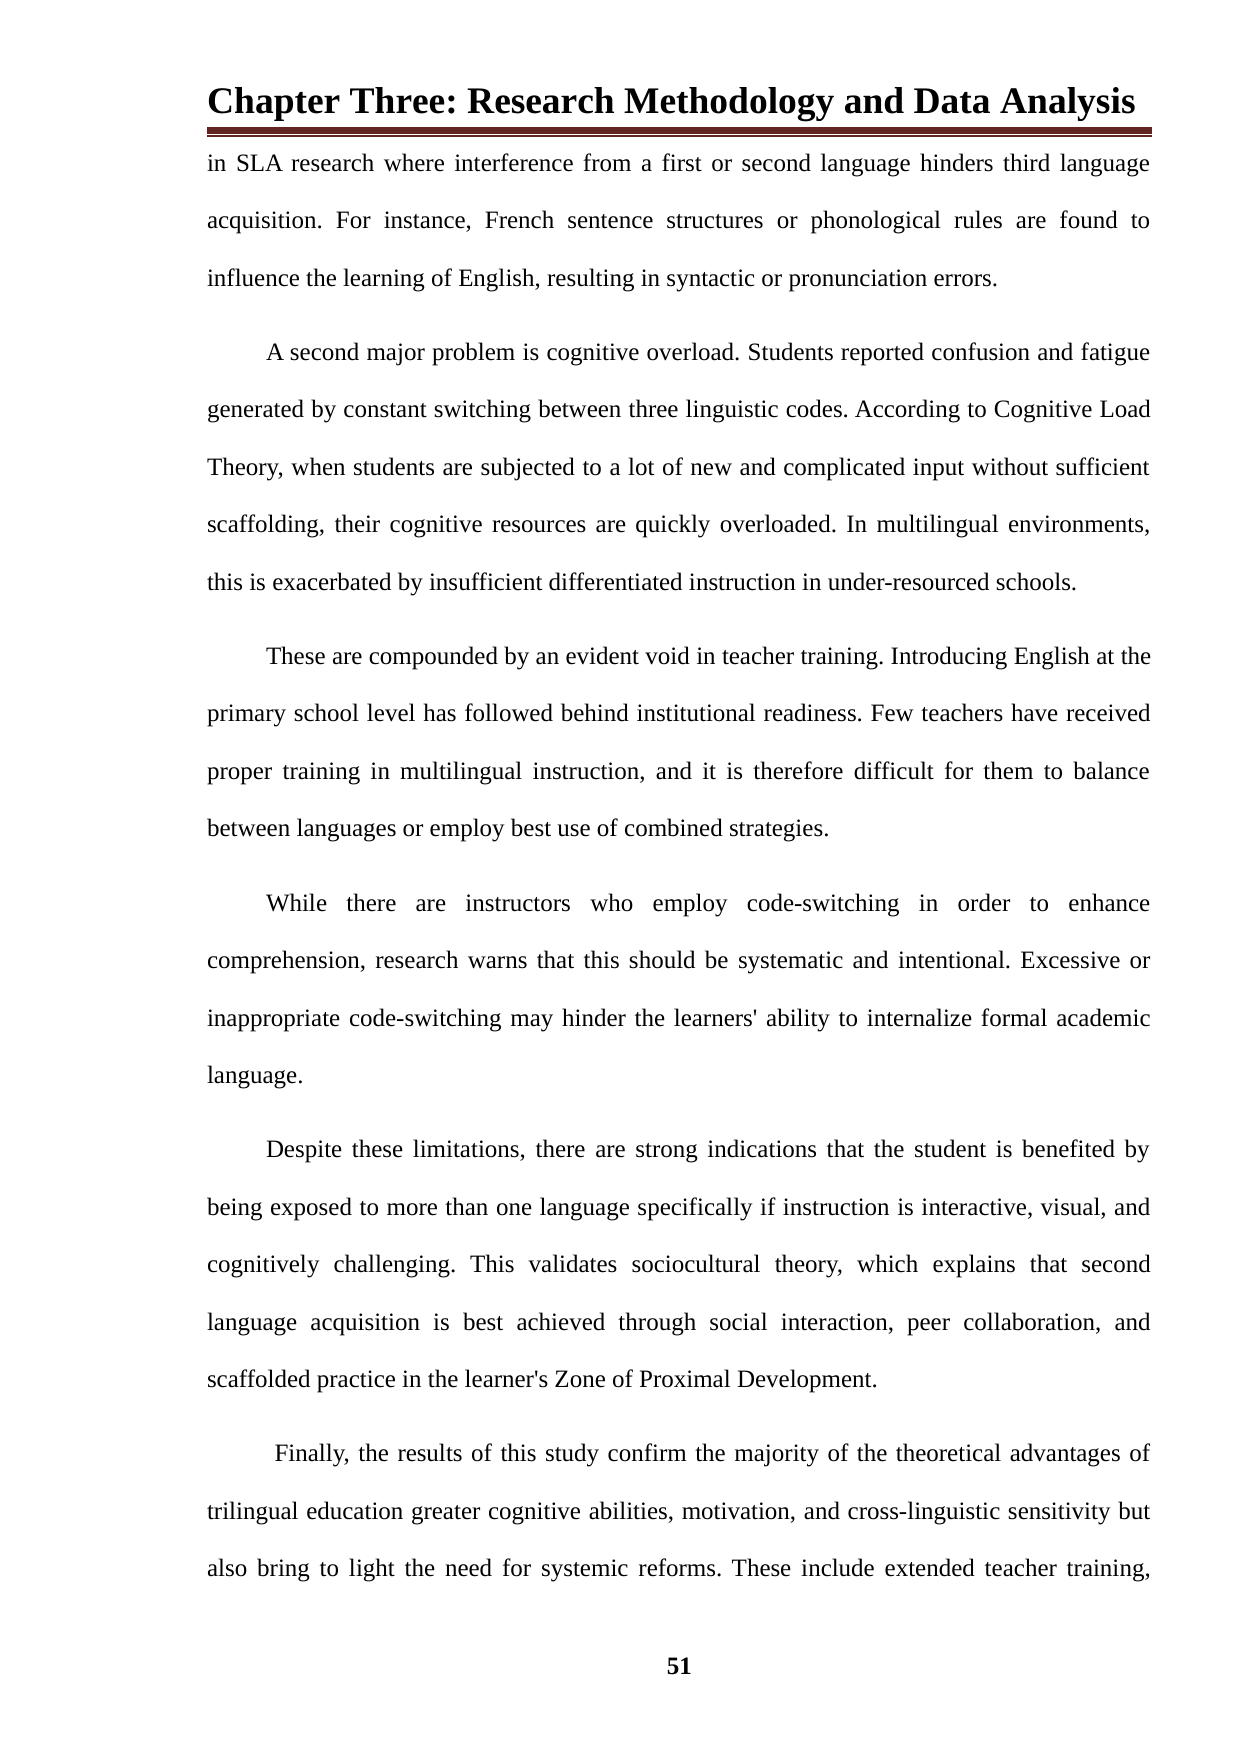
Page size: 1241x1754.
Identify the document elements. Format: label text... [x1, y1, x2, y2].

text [207, 1438, 1152, 1582]
text A second major problem is cognitive overload. Students reported confusion and fatigue generated by constant switching between three linguistic codes. According to Cognitive Load Theory, when students are subjected to a lot of new and complicated input without sufficient scaffolding, their cognitive resources are quickly overloaded. In multilingual environments, this is exacerbated by insufficient differentiated instruction in under-resourced schools. [207, 337, 1152, 596]
text These are compounded by an evident void in teacher training. Introducing English at the primary school level has followed behind institutional readiness. Few teachers have received proper training in multilingual instruction, and it is therefore difficult for them to balance between languages or employ best use of combined strategies. [207, 641, 1152, 842]
text Despite these limitations, there are strong indications that the student is benefited by being exposed to more than one language specifically if instruction is interactive, visual, and cognitively challenging. This validates sociocultural theory, which explains that second language acquisition is best achieved through social interaction, peer collaboration, and scaffolded practice in the learner's Zone of Proximal Development. [207, 1134, 1152, 1393]
text While there are instructors who employ code-switching in order to enhance comprehension, research warns that this should be systematic and intentional. Excessive or inappropriate code-switching may hinder the learners' ability to internalize formal academic language. [207, 888, 1152, 1089]
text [207, 148, 1152, 291]
